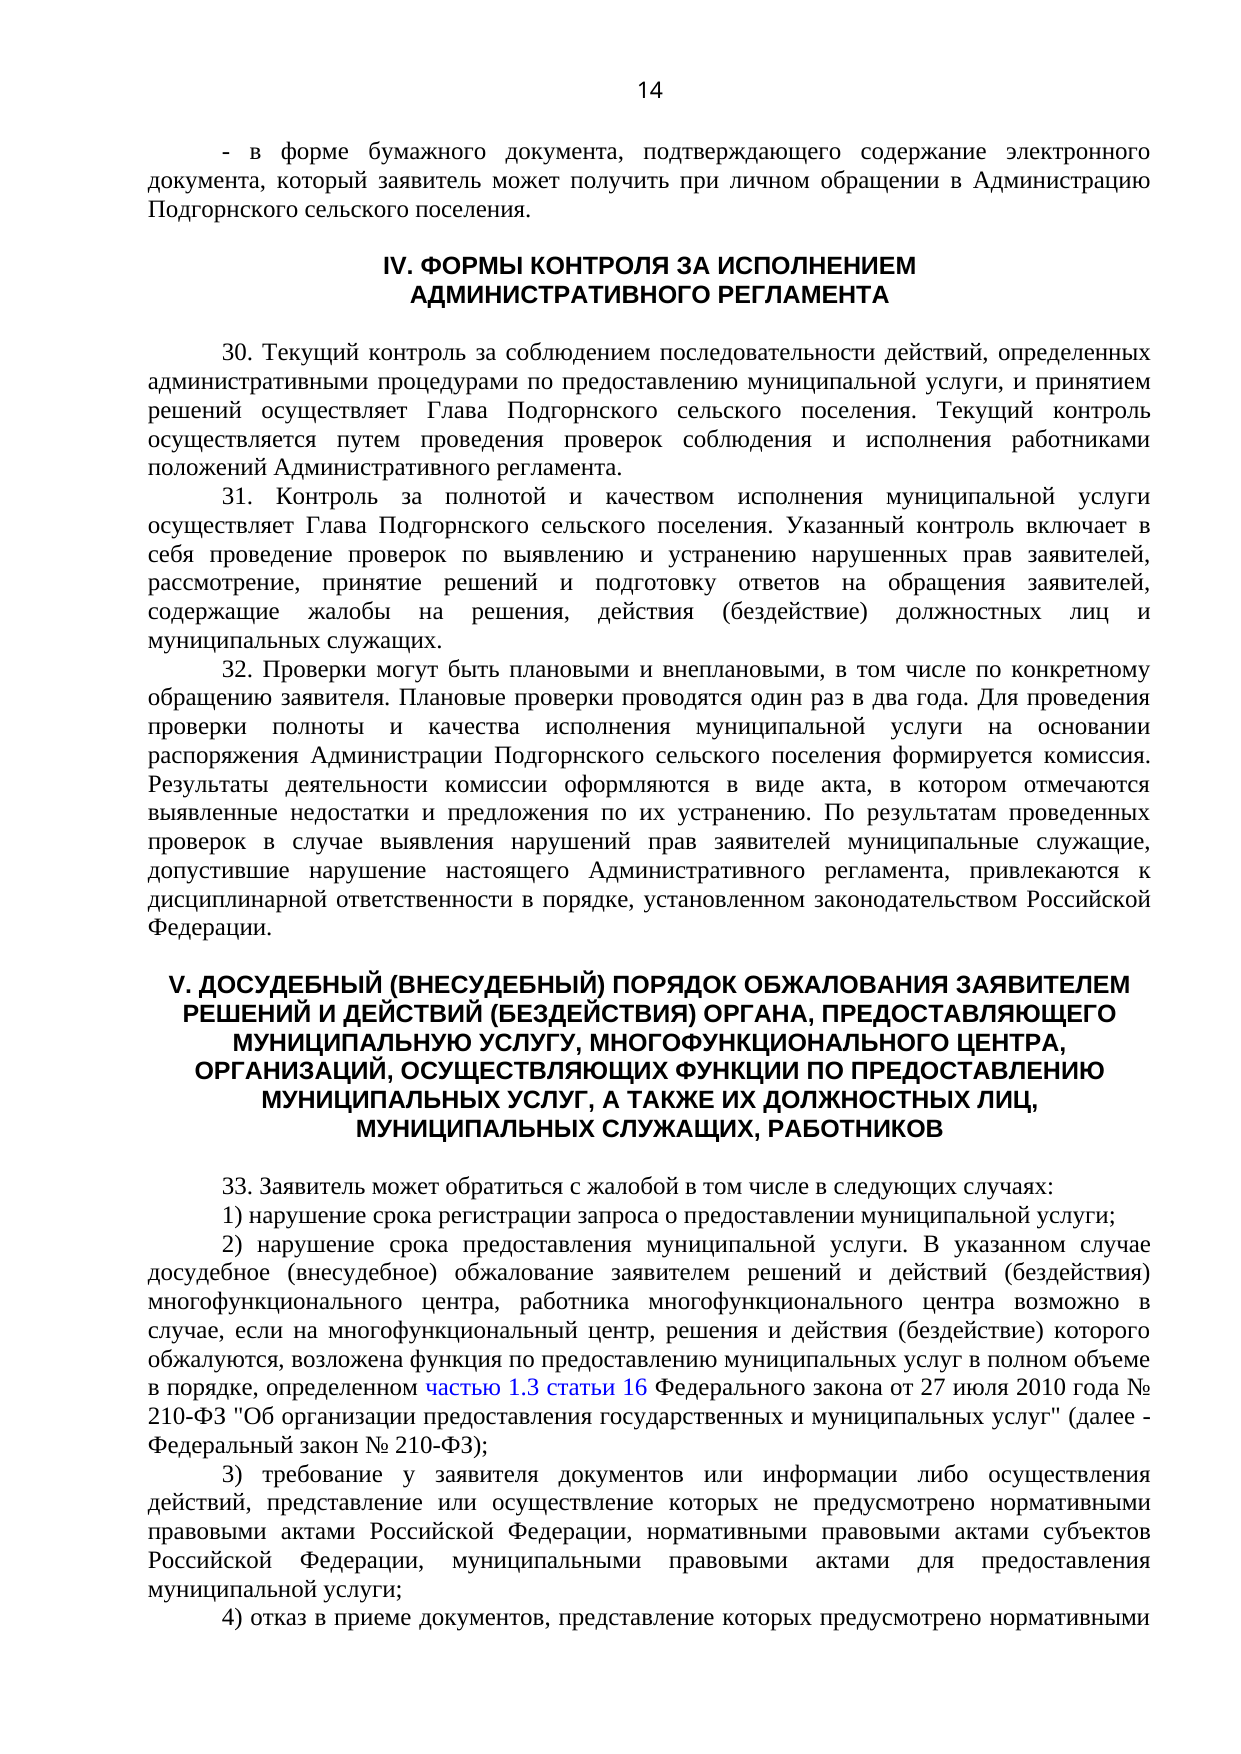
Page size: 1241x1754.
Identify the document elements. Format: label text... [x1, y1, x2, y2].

text 30. Текущий контроль за соблюдением последовательности действий, определенных административными процедурами по предоставлению муниципальной услуги, и принятием решений осуществляет Глава Подгорнского сельского поселения. Текущий контроль осуществляется путем проведения проверок соблюдения и исполнения работниками положений Административного регламента. [148, 337, 1152, 481]
title МУНИЦИПАЛЬНЫХ УСЛУГ, А ТАКЖЕ ИХ ДОЛЖНОСТНЫХ ЛИЦ, [148, 1085, 1152, 1114]
title IV. ФОРМЫ КОНТРОЛЯ ЗА ИСПОЛНЕНИЕМ [148, 251, 1152, 280]
text 2) нарушение срока предоставления муниципальной услуги. В указанном случае досудебное (внесудебное) обжалование заявителем решений и действий (бездействия) многофункционального центра, работника многофункционального центра возможно в случае, если на многофункциональный центр, решения и действия (бездействие) которого обжалуются, возложена функция по предоставлению муниципальных услуг в полном объеме в порядке, определенном частью 1.3 статьи 16 Федерального закона от 27 июля 2010 года № 210-ФЗ "Об организации предоставления государственных и муниципальных услуг" (далее - Федеральный закон № 210-ФЗ); [148, 1229, 1152, 1459]
title РЕШЕНИЙ И ДЕЙСТВИЙ (БЕЗДЕЙСТВИЯ) ОРГАНА, ПРЕДОСТАВЛЯЮЩЕГО [148, 999, 1152, 1027]
title АДМИНИСТРАТИВНОГО РЕГЛАМЕНТА [148, 280, 1152, 309]
text 1) нарушение срока регистрации запроса о предоставлении муниципальной услуги; [148, 1200, 1152, 1229]
text 33. Заявитель может обратиться с жалобой в том числе в следующих случаях: [148, 1171, 1152, 1200]
text 32. Проверки могут быть плановыми и внеплановыми, в том числе по конкретному обращению заявителя. Плановые проверки проводятся один раз в два года. Для проведения проверки полноты и качества исполнения муниципальной услуги на основании распоряжения Администрации Подгорнского сельского поселения формируется комиссия. Результаты деятельности комиссии оформляются в виде акта, в котором отмечаются выявленные недостатки и предложения по их устранению. По результатам проведенных проверок в случае выявления нарушений прав заявителей муниципальные служащие, допустившие нарушение настоящего Административного регламента, привлекаются к дисциплинарной ответственности в порядке, установленном законодательством Российской Федерации. [148, 654, 1152, 941]
text - в форме бумажного документа, подтверждающего содержание электронного документа, который заявитель может получить при личном обращении в Администрацию Подгорнского сельского поселения. [148, 136, 1152, 222]
title V. ДОСУДЕБНЫЙ (ВНЕСУДЕБНЫЙ) ПОРЯДОК ОБЖАЛОВАНИЯ ЗАЯВИТЕЛЕМ [148, 970, 1152, 999]
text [148, 1602, 1152, 1631]
text 31. Контроль за полнотой и качеством исполнения муниципальной услуги осуществляет Глава Подгорнского сельского поселения. Указанный контроль включает в себя проведение проверок по выявлению и устранению нарушенных прав заявителей, рассмотрение, принятие решений и подготовку ответов на обращения заявителей, содержащие жалобы на решения, действия (бездействие) должностных лиц и муниципальных служащих. [148, 481, 1152, 654]
text 3) требование у заявителя документов или информации либо осуществления действий, представление или осуществление которых не предусмотрено нормативными правовыми актами Российской Федерации, нормативными правовыми актами субъектов Российской Федерации, муниципальными правовыми актами для предоставления муниципальной услуги; [148, 1459, 1152, 1602]
title МУНИЦИПАЛЬНЫХ СЛУЖАЩИХ, РАБОТНИКОВ [148, 1114, 1152, 1142]
title ОРГАНИЗАЦИЙ, ОСУЩЕСТВЛЯЮЩИХ ФУНКЦИИ ПО ПРЕДОСТАВЛЕНИЮ [148, 1056, 1152, 1085]
title МУНИЦИПАЛЬНУЮ УСЛУГУ, МНОГОФУНКЦИОНАЛЬНОГО ЦЕНТРА, [148, 1027, 1152, 1056]
